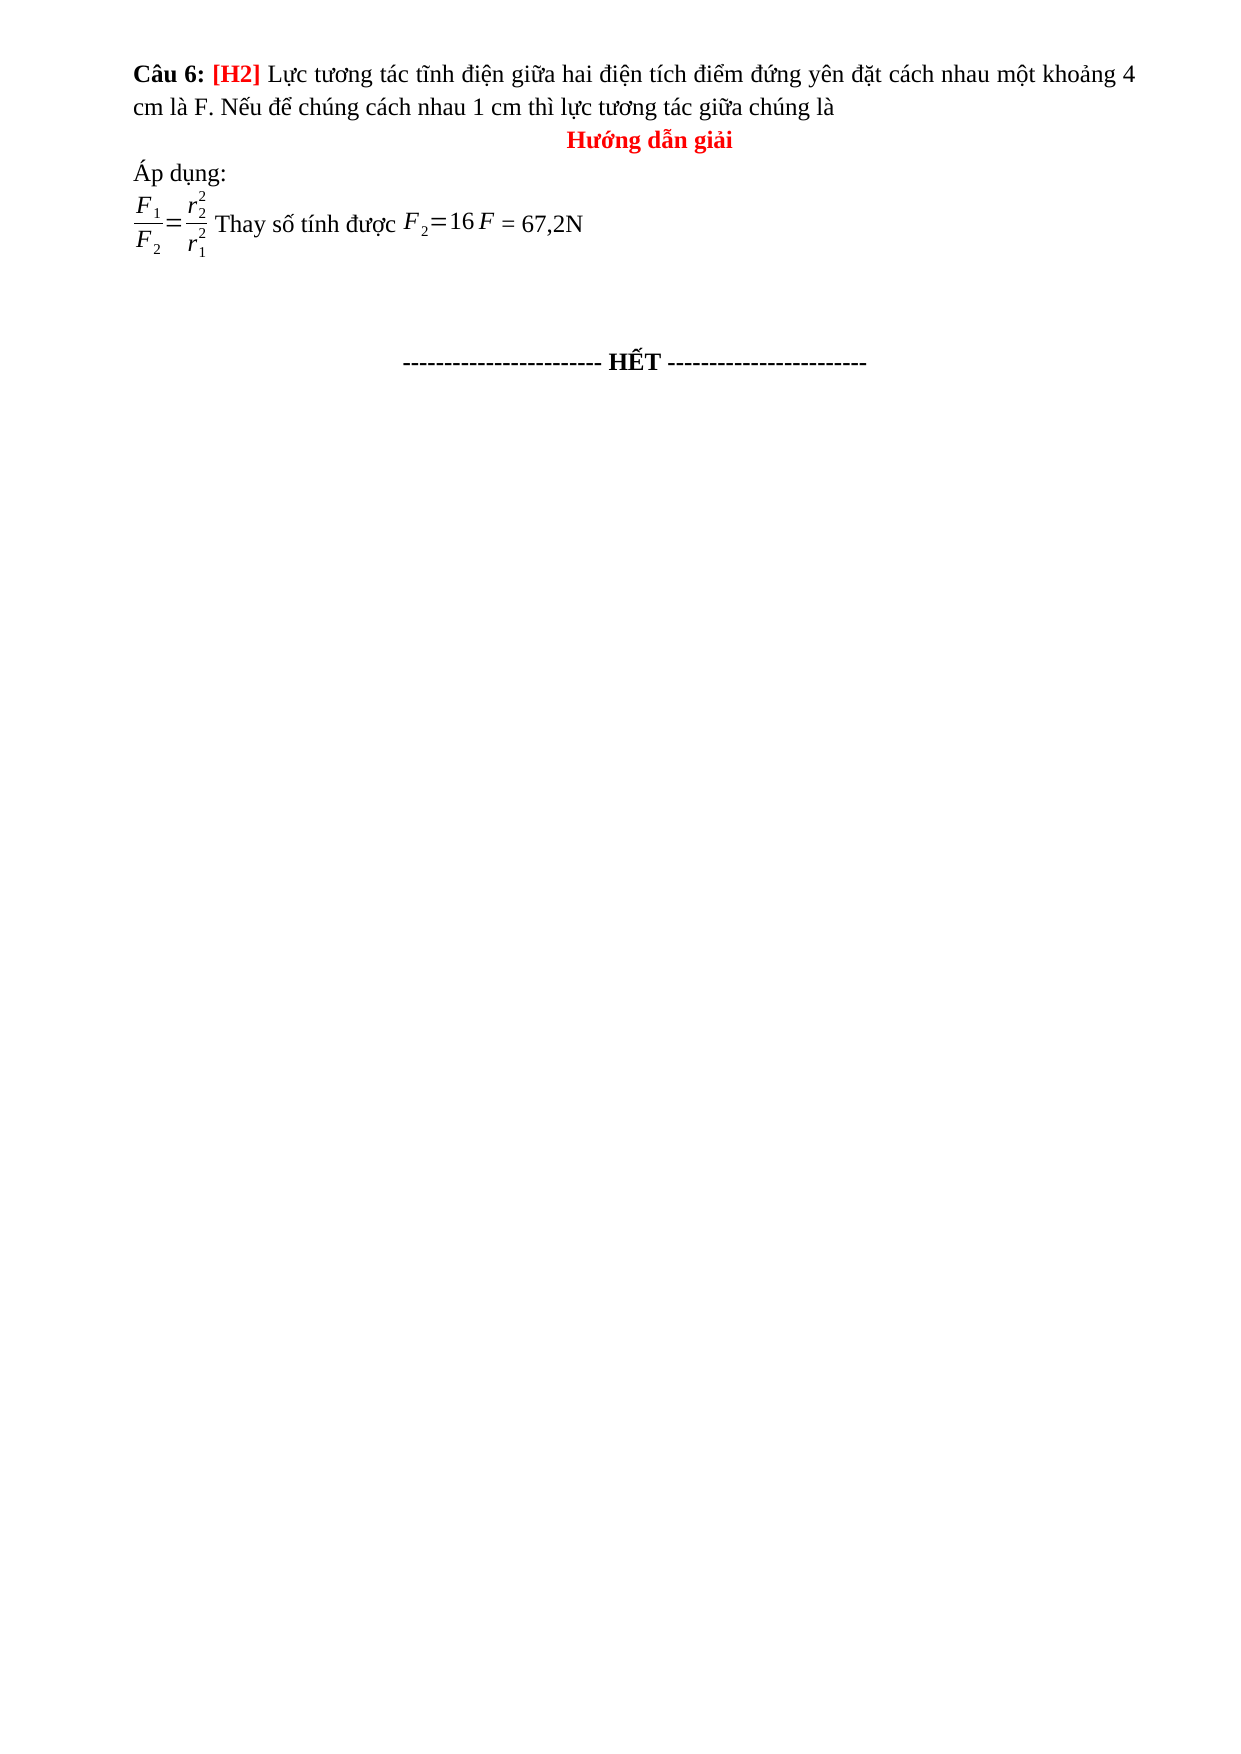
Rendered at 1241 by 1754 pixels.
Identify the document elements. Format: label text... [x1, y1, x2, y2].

list Thay số tính được = 67,2N [133, 187, 1137, 260]
text Hướng dẫn giải [162, 125, 1137, 154]
text ------------------------ HẾT ------------------------ [133, 347, 1137, 375]
list Áp dụng: [133, 158, 1137, 187]
text Câu 6: [H2] Lực tương tác tĩnh điện giữa hai điện tích điểm đứng yên đặt cách nhau một khoảng 4 cm là F. Nếu để chúng cách nhau 1 cm thì lực tương tác giữa chúng là [133, 59, 1137, 121]
